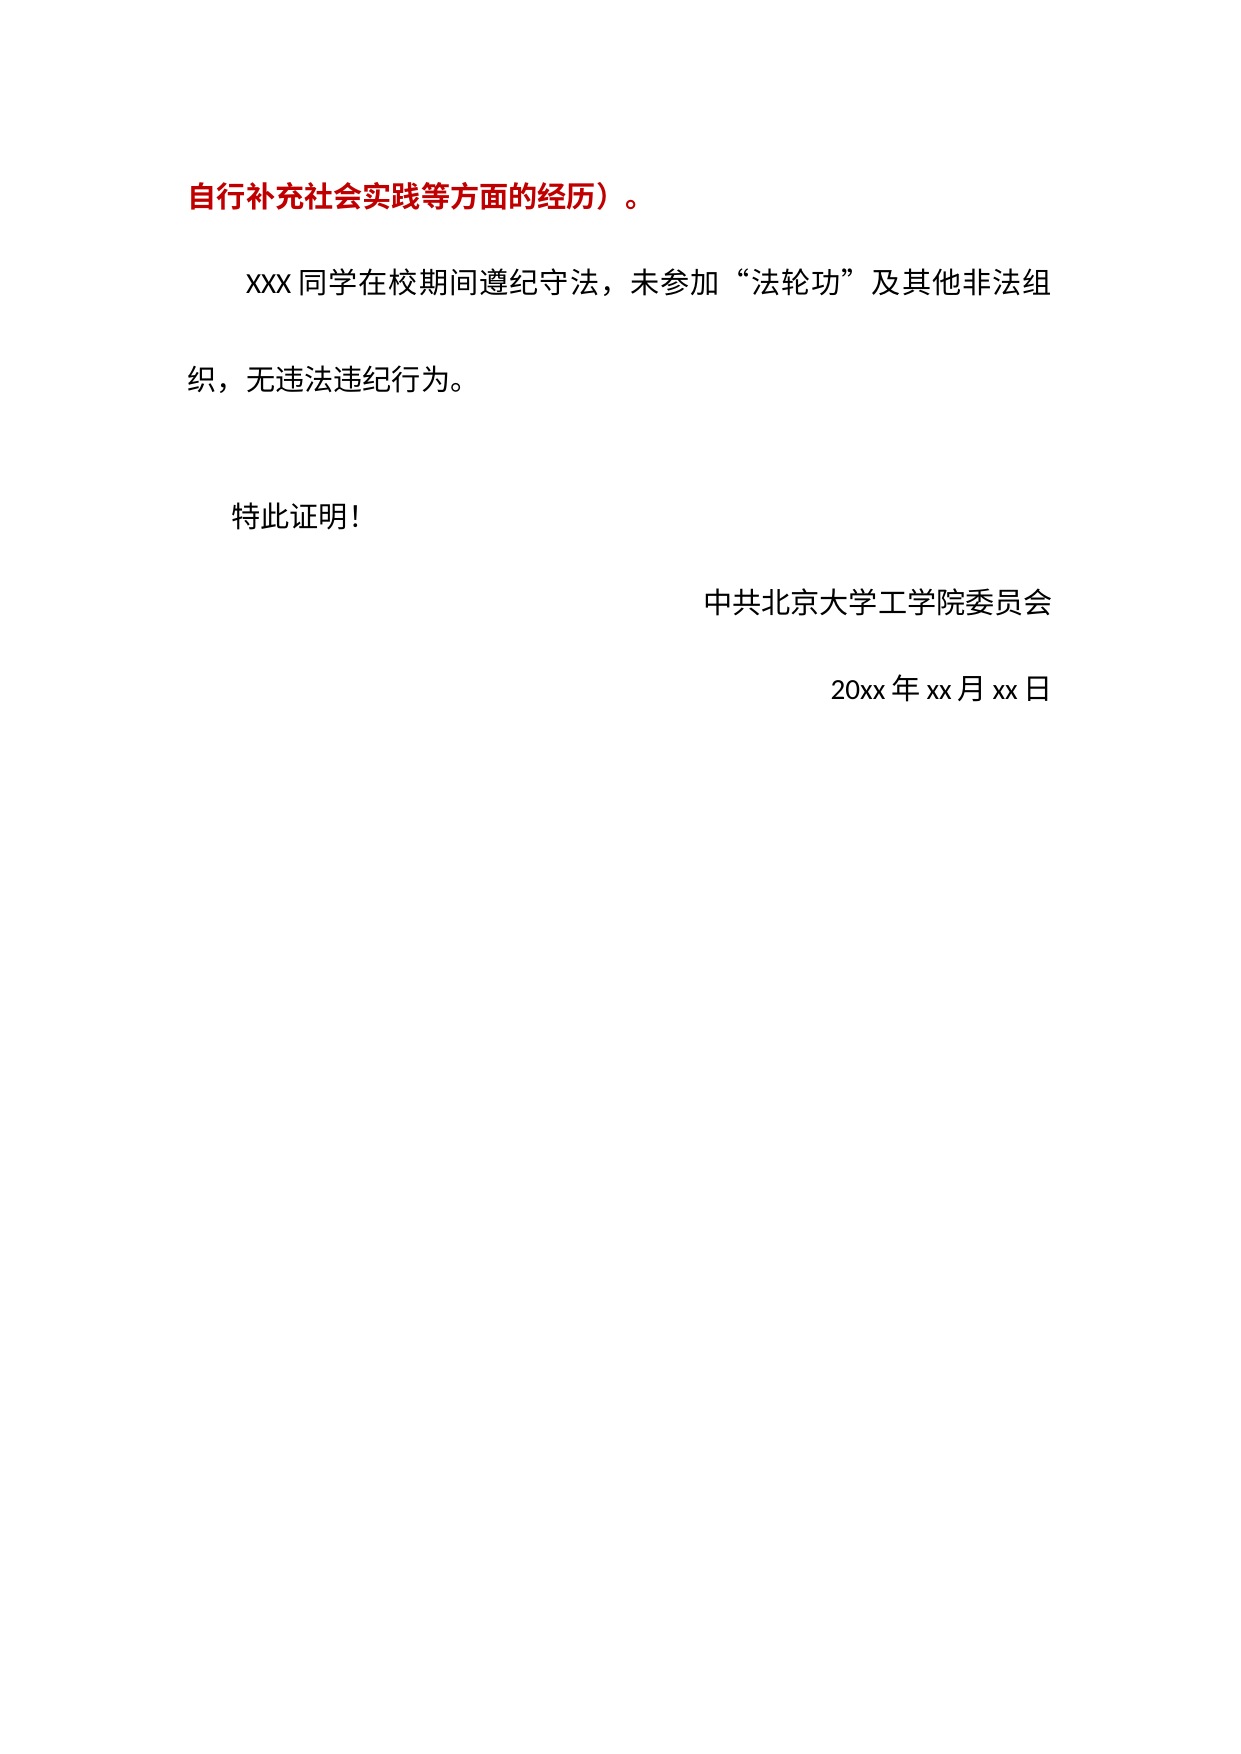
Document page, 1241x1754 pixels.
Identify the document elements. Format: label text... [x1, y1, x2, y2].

text 特此证明！ [187, 482, 1053, 547]
text XXX同学在校期间遵纪守法，未参加“法轮功”及其他非法组织，无违法违纪行为。 [187, 248, 1053, 411]
text 20xx年xx月xx日 [187, 654, 1053, 719]
text 中共北京大学工学院委员会 [187, 568, 1053, 633]
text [187, 162, 1053, 227]
